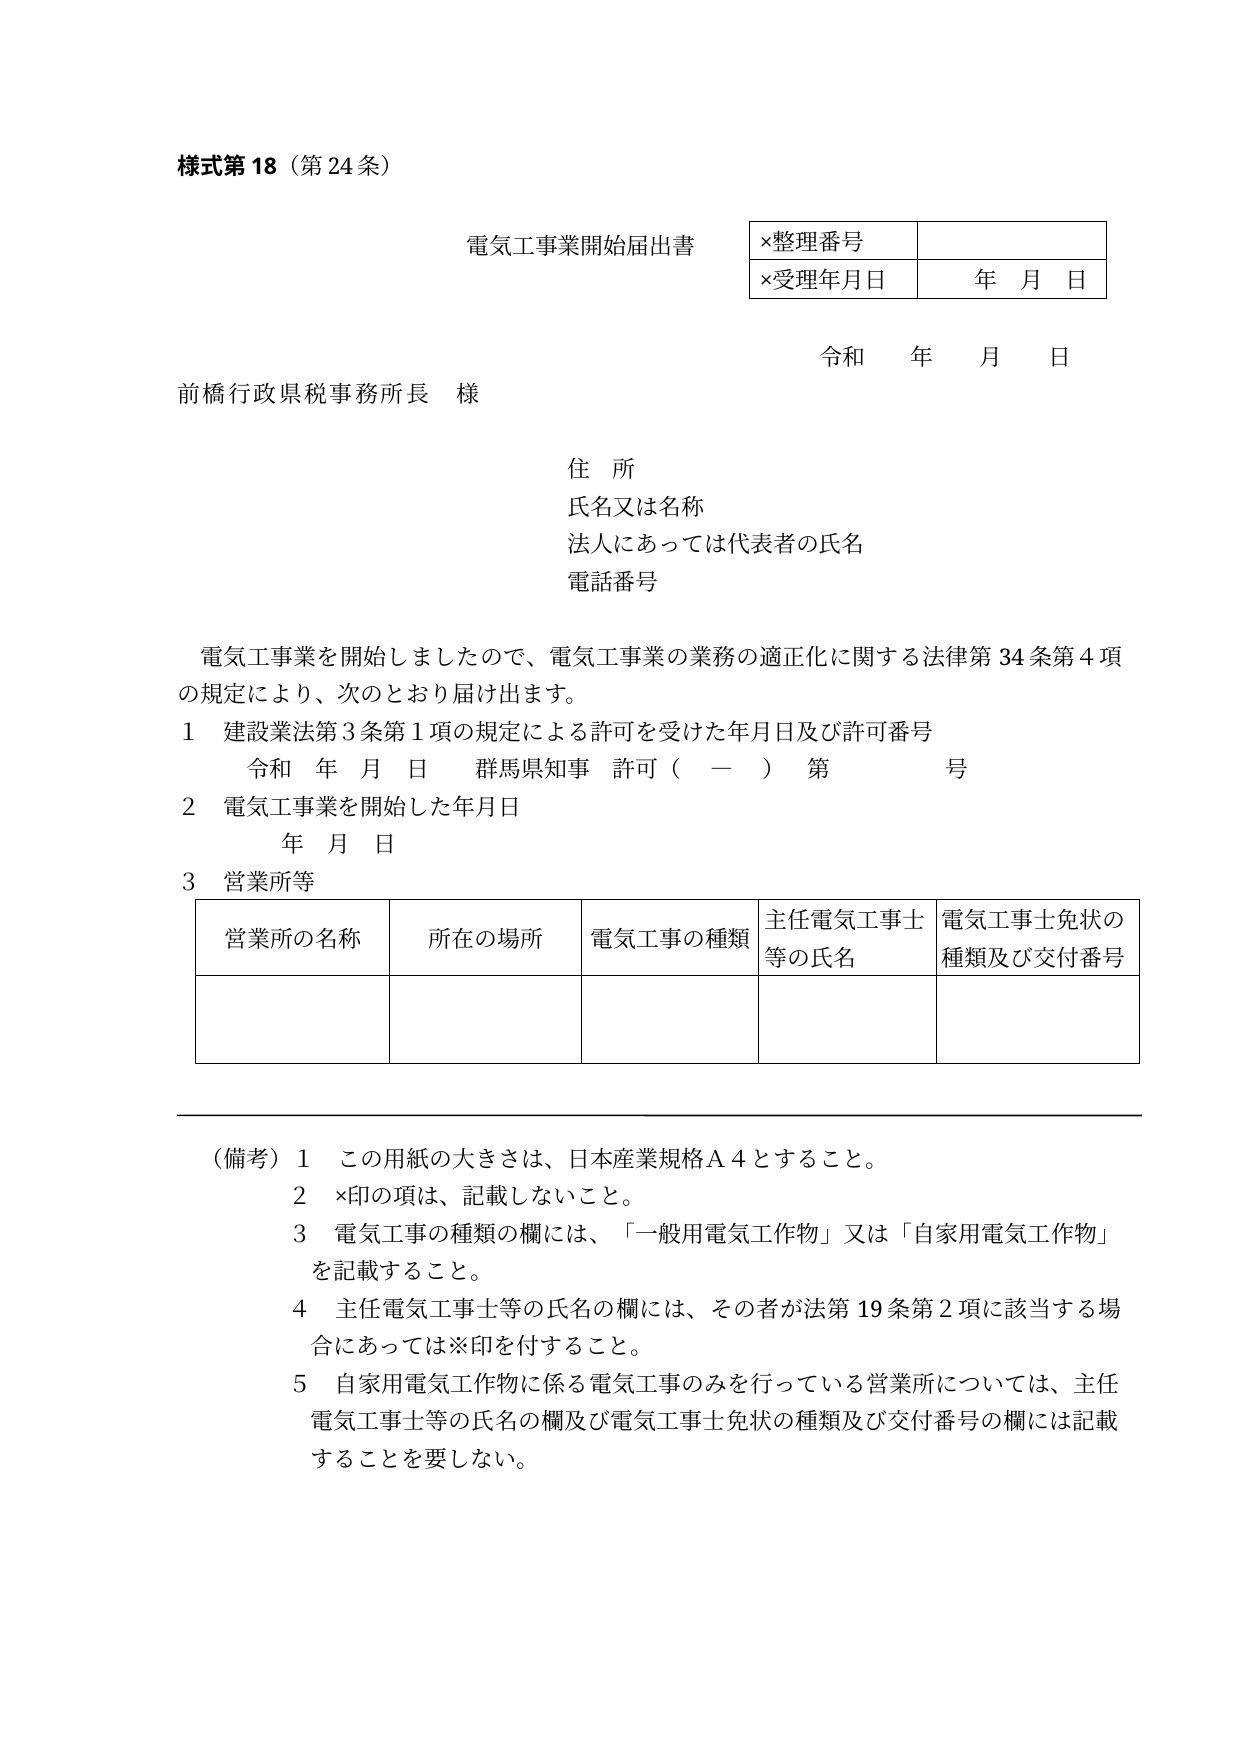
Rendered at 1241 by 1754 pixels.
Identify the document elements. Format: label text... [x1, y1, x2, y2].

text 法人にあっては代表者の氏名 [177, 524, 1122, 561]
table_header 主任電気工事士等の氏名 [759, 900, 936, 975]
table_cell 年 月 日 [918, 260, 1106, 298]
text 前橋行政県税事務所長 様 [177, 374, 1109, 411]
text 電気工事業を開始しましたので、電気工事業の業務の適正化に関する法律第34条第４項の規定により、次のとおり届け出ます。 [177, 636, 1122, 711]
table_header 営業所の名称 [196, 900, 389, 975]
table_cell [759, 976, 936, 1062]
table_header [918, 222, 1106, 259]
text （備考）１ この用紙の大きさは、日本産業規格Ａ４とすること。 [177, 1138, 1093, 1176]
table_cell [582, 976, 758, 1062]
text 令和 年 月 日 群馬県知事 許可（ ― ） 第 号 [177, 749, 1122, 786]
table_cell [937, 976, 1139, 1062]
text 様式第18（第24条） [177, 146, 1122, 183]
table_cell [196, 976, 389, 1062]
table_cell [390, 976, 581, 1062]
text １ 建設業法第３条第１項の規定による許可を受けた年月日及び許可番号 [177, 711, 1122, 749]
text ２ ×印の項は、記載しないこと。 [266, 1176, 1093, 1213]
text 氏名又は名称 [177, 486, 1122, 524]
table_header ×整理番号 [750, 222, 917, 259]
table_header 電気工事士免状の種類及び交付番号 [937, 900, 1139, 975]
text ５ 自家用電気工作物に係る電気工事のみを行っている営業所については、主任電気工事士等の氏名の欄及び電気工事士免状の種類及び交付番号の欄には記載することを要しない。 [288, 1363, 1122, 1476]
text 令和 年 月 日 [177, 336, 1109, 374]
text 電話番号 [177, 561, 1122, 599]
text ４ 主任電気工事士等の氏名の欄には、その者が法第19条第２項に該当する場合にあっては※印を付すること。 [288, 1288, 1122, 1363]
text 年 月 日 [177, 824, 1122, 861]
text 住 所 [177, 449, 1122, 486]
text ３ 電気工事の種類の欄には、「一般用電気工作物」又は「自家用電気工作物」を記載すること。 [288, 1213, 1122, 1288]
text ２ 電気工事業を開始した年月日 [177, 786, 1122, 824]
text ３ 営業所等 [177, 861, 1122, 899]
table_header 所在の場所 [390, 900, 581, 975]
table_cell ×受理年月日 [750, 260, 917, 298]
table_header 電気工事の種類 [582, 900, 758, 975]
